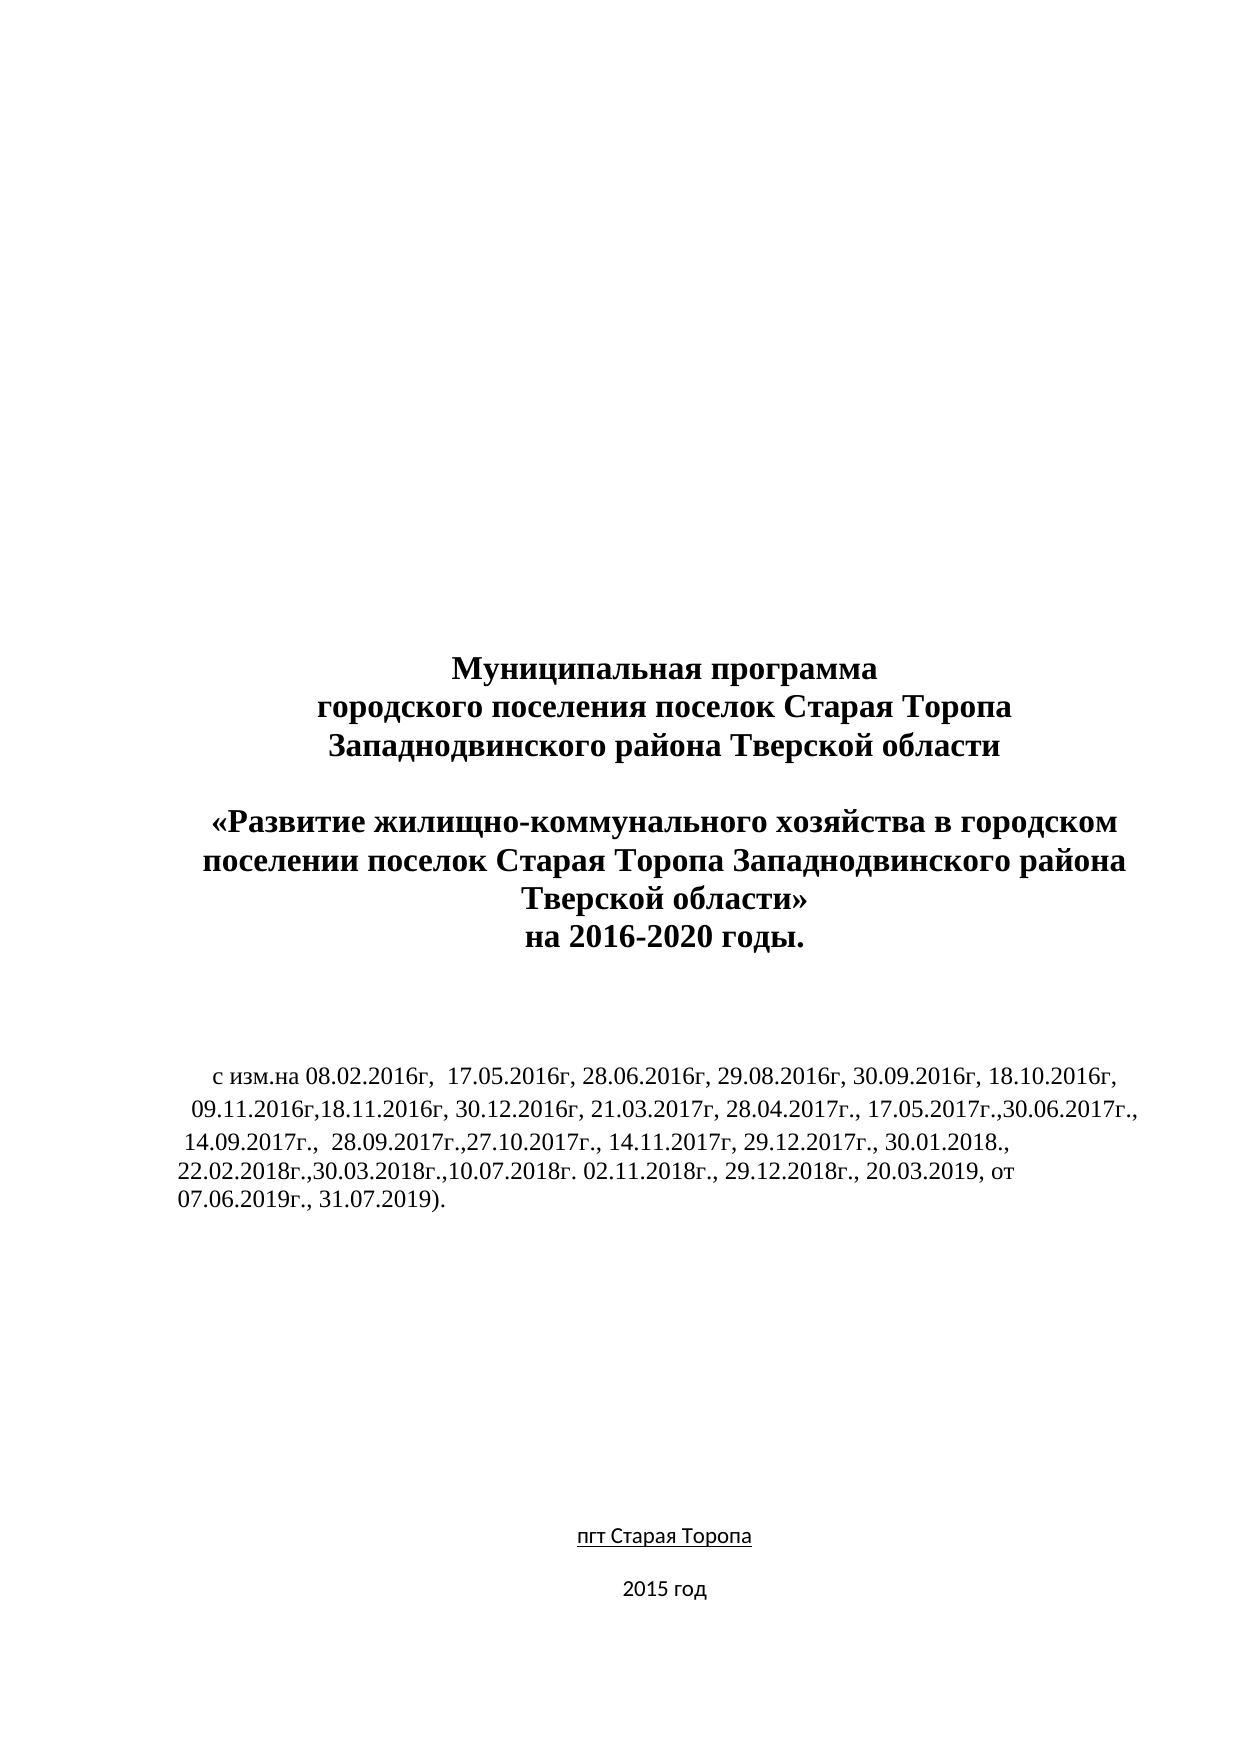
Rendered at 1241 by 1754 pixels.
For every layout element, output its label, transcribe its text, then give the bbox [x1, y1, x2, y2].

text «Развитие жилищно-коммунального хозяйства в городском поселении поселок Старая Торопа Западнодвинского района Тверской области» [177, 802, 1152, 917]
text 14.09.2017г., 28.09.2017г.,27.10.2017г., 14.11.2017г, 29.12.2017г., 30.01.2018., 22.02.2018г.,30.03.2018г.,10.07.2018г. 02.11.2018г., 29.12.2018г., 20.03.2019, от 07.06.2019г., 31.07.2019). [177, 1127, 1152, 1213]
text пгт Старая Торопа [177, 1522, 1152, 1549]
text с изм.на 08.02.2016г, 17.05.2016г, 28.06.2016г, 29.08.2016г, 30.09.2016г, 18.10.2016г, 09.11.2016г,18.11.2016г, 30.12.2016г, 21.03.2017г, 28.04.2017г., 17.05.2017г.,30.06.2017г., [177, 1061, 1152, 1123]
text 2015 год [177, 1574, 1152, 1603]
text на 2016-2020 годы. [177, 917, 1152, 955]
text городского поселения поселок Старая Торопа Западнодвинского района Тверской области [177, 687, 1152, 763]
text Муниципальная программа [177, 648, 1152, 687]
